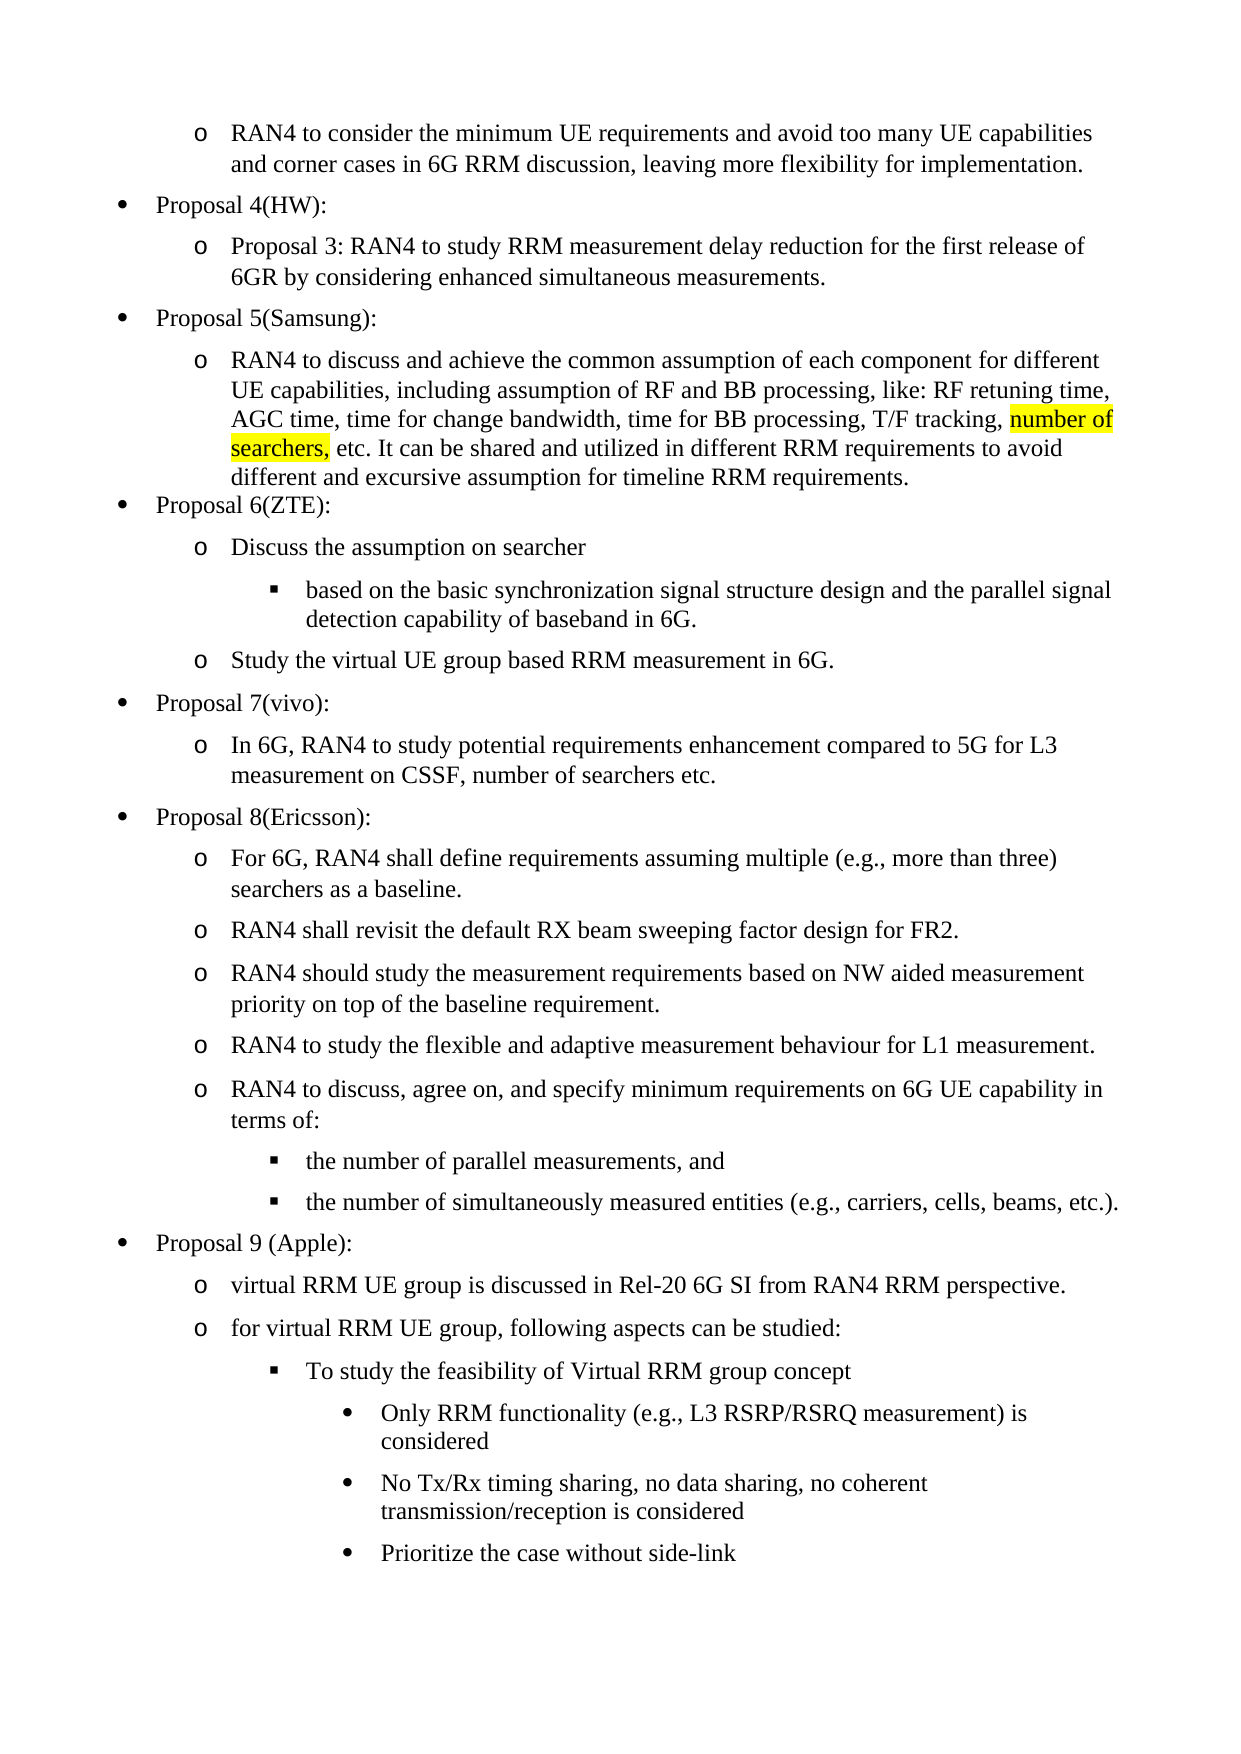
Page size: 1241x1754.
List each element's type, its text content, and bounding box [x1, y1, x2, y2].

list the number of simultaneously measured entities (e.g., carriers, cells, beams, etc.). [268, 1187, 1122, 1216]
list Proposal 5(Samsung): [118, 303, 1122, 332]
list RAN4 should study the measurement requirements based on NW aided measurement priority on top of the baseline requirement. [193, 958, 1122, 1018]
list Proposal 8(Ericsson): [118, 802, 1122, 831]
list RAN4 shall revisit the default RX beam sweeping factor design for FR2. [193, 915, 1122, 946]
list Proposal 6(ZTE): [118, 491, 1122, 519]
list To study the feasibility of Virtual RRM group concept [268, 1356, 1122, 1385]
list Only RRM functionality (e.g., L3 RSRP/RSRQ measurement) is considered [343, 1398, 1122, 1455]
list Prioritize the case without side-link [343, 1538, 1122, 1566]
list for virtual RRM UE group, following aspects can be studied: [193, 1313, 1122, 1344]
list Proposal 4(HW): [118, 190, 1122, 219]
list RAN4 to consider the minimum UE requirements and avoid too many UE capabilities and corner cases in 6G RRM discussion, leaving more flexibility for implementation. [193, 118, 1122, 178]
list virtual RRM UE group is discussed in Rel-20 6G SI from RAN4 RRM perspective. [193, 1270, 1122, 1301]
list RAN4 to discuss and achieve the common assumption of each component for different UE capabilities, including assumption of RF and BB processing, like: RF retuning time, AGC time, time for change bandwidth, time for BB processing, T/F tracking, number of searchers, etc. It can be shared and utilized in different RRM requirements to avoid different and excursive assumption for timeline RRM requirements. [193, 345, 1122, 491]
list Proposal 9 (Apple): [118, 1228, 1122, 1257]
list Study the virtual UE group based RRM measurement in 6G. [193, 645, 1122, 676]
list For 6G, RAN4 shall define requirements assuming multiple (e.g., more than three) searchers as a baseline. [193, 843, 1122, 903]
list Proposal 7(vivo): [118, 688, 1122, 717]
list Proposal 3: RAN4 to study RRM measurement delay reduction for the first release of 6GR by considering enhanced simultaneous measurements. [193, 231, 1122, 291]
list No Tx/Rx timing sharing, no data sharing, no coherent transmission/reception is considered [343, 1468, 1122, 1525]
list RAN4 to discuss, agree on, and specify minimum requirements on 6G UE capability in terms of: [193, 1074, 1122, 1133]
list In 6G, RAN4 to study potential requirements enhancement compared to 5G for L3 measurement on CSSF, number of searchers etc. [193, 730, 1122, 789]
list the number of parallel measurements, and [268, 1146, 1122, 1175]
list based on the basic synchronization signal structure design and the parallel signal detection capability of baseband in 6G. [268, 575, 1122, 633]
list Discuss the assumption on searcher [193, 532, 1122, 563]
list RAN4 to study the flexible and adaptive measurement behaviour for L1 measurement. [193, 1031, 1122, 1061]
